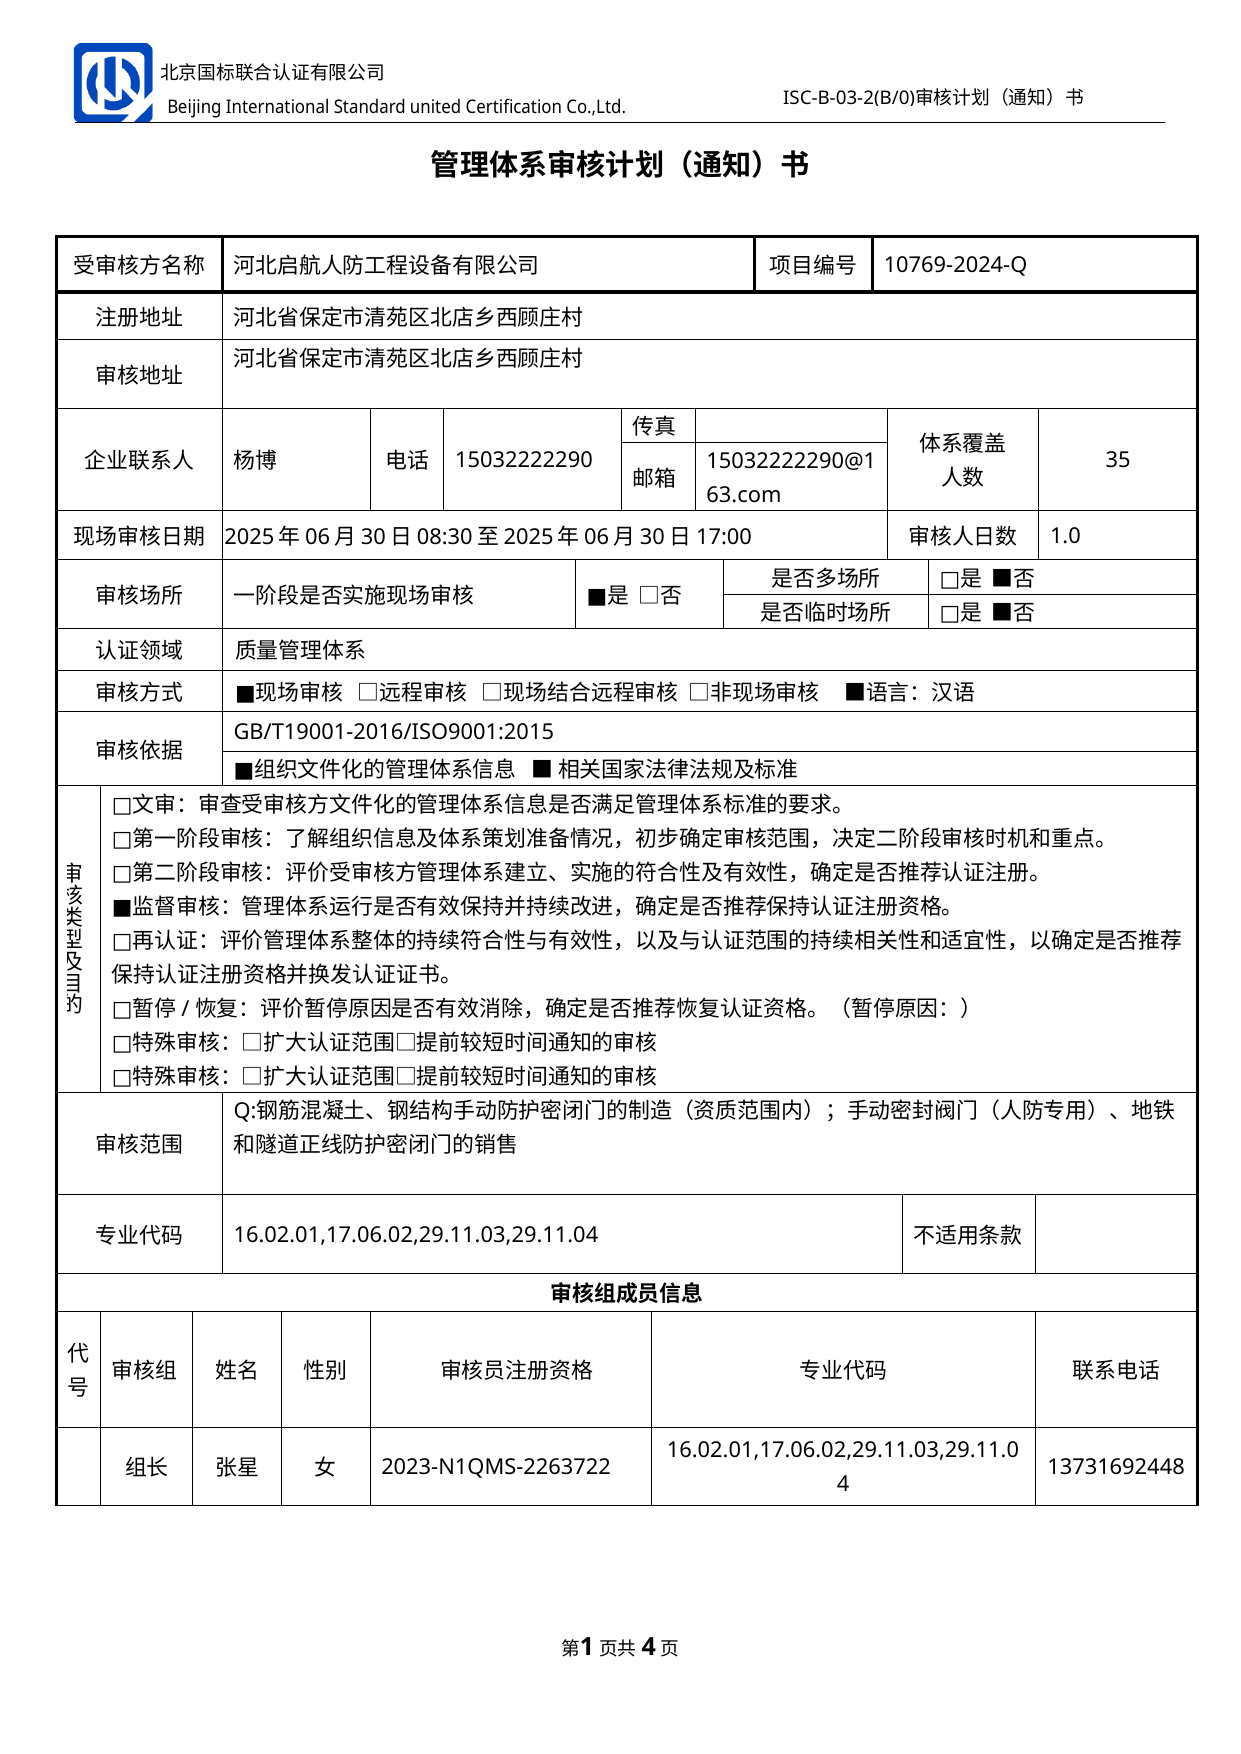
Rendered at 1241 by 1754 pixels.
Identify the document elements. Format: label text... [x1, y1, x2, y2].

table_cell 1.0 [1039, 511, 1196, 559]
table_cell 审核场所 [58, 560, 222, 628]
table_header 项目编号 [756, 238, 871, 290]
table_cell 16.02.01,17.06.02,29.11.03,29.11.04 [223, 1195, 902, 1273]
table_cell □是 ■否 [929, 560, 1196, 593]
picture [73, 43, 153, 123]
table_cell 15032222290 [444, 409, 621, 510]
table_cell 注册地址 [58, 294, 222, 339]
table_cell 审核依据 [58, 712, 222, 785]
table_cell 性别 [282, 1312, 370, 1427]
table_cell 审核地址 [58, 340, 222, 407]
table_cell [58, 1428, 100, 1504]
table_cell [696, 409, 887, 442]
table_cell 杨博 [223, 409, 370, 510]
table_cell 一阶段是否实施现场审核 [223, 560, 575, 628]
text 管理体系审核计划（通知）书 [75, 129, 1165, 197]
table_cell 专业代码 [58, 1195, 222, 1273]
table_cell 河北省保定市清苑区北店乡西顾庄村 [223, 340, 1196, 407]
table_cell 2023-N1QMS-2263722 [371, 1428, 651, 1504]
table_cell 质量管理体系 [223, 629, 1196, 669]
table_cell 审核组成员信息 [58, 1274, 1196, 1311]
table_cell Q:钢筋混凝土、钢结构手动防护密闭门的制造（资质范围内）；手动密封阀门（人防专用）、地铁和隧道正线防护密闭门的销售 [223, 1093, 1196, 1194]
table_cell 35 [1039, 409, 1196, 510]
table_header 10769-2024-Q [874, 238, 1196, 290]
table_cell 不适用条款 [903, 1195, 1035, 1273]
table_cell [1036, 1195, 1196, 1273]
table_cell 专业代码 [652, 1312, 1035, 1427]
table_cell 组长 [101, 1428, 192, 1504]
table_cell 审核范围 [58, 1093, 222, 1194]
table_cell ■组织文件化的管理体系信息 ■ 相关国家法律法规及标准 [223, 752, 1196, 785]
table_cell 审核人日数 [888, 511, 1038, 559]
table_cell 2025年06月30日 08:30至2025年06月30日 17:00 [223, 511, 887, 559]
table_cell 15032222290@163.com [696, 443, 887, 510]
table_cell 企业联系人 [58, 409, 222, 510]
table_cell 是否临时场所 [724, 595, 928, 628]
table_cell 审核方式 [58, 671, 222, 711]
table_cell 邮箱 [622, 443, 695, 510]
table_cell 13731692448 [1036, 1428, 1196, 1504]
table_cell ■现场审核 □远程审核 □现场结合远程审核 □非现场审核 ■语言：汉语 [223, 671, 1196, 711]
table_cell 体系覆盖 人数 [888, 409, 1038, 510]
table_cell 认证领域 [58, 629, 222, 669]
table_cell 张星 [193, 1428, 281, 1504]
table_cell 审核组 [101, 1312, 192, 1427]
table_cell ■是 □否 [576, 560, 723, 628]
table_header 受审核方名称 [58, 238, 221, 290]
table_cell 现场审核日期 [58, 511, 222, 559]
table_cell □文审：审查受审核方文件化的管理体系信息是否满足管理体系标准的要求。 □第一阶段审核：了解组织信息及体系策划准备情况，初步确定审核范围，决定二阶段审核时机和重点。 □第二阶段审核：评价受审核方管理体系建立、实施的符合性及有效性，确定是否推荐认证注册。 ■监督审核：管理体系运行是否有效保持并持续改进，确定是否推荐保持认证注册资格。 □再认证：评价管理体系整体的持续符合性与有效性，以及与认证范围的持续相关性和适宜性，以确定是否推荐保持认证注册资格并换发认证证书。 □暂停 / 恢复：评价暂停原因是否有效消除，确定是否推荐恢复认证资格。（暂停原因：） □特殊审核：□扩大认证范围□提前较短时间通知的审核 □特殊审核：□扩大认证范围□提前较短时间通知的审核 [101, 786, 1196, 1092]
table_cell 姓名 [193, 1312, 281, 1427]
table_cell 女 [282, 1428, 370, 1504]
table_cell 传真 [622, 409, 695, 442]
table_cell 河北省保定市清苑区北店乡西顾庄村 [223, 294, 1196, 339]
table_cell GB/T19001-2016/ISO9001:2015 [223, 712, 1196, 751]
table_cell 是否多场所 [724, 560, 928, 593]
table_cell 代号 [58, 1312, 100, 1427]
table_cell 电话 [371, 409, 443, 510]
table_cell 审核员注册资格 [371, 1312, 651, 1427]
table_cell 审核类型及目的 [58, 786, 100, 1092]
table_cell □是 ■否 [929, 595, 1196, 628]
table_header 河北启航人防工程设备有限公司 [224, 238, 753, 290]
table_cell 联系电话 [1036, 1312, 1196, 1427]
table_cell 16.02.01,17.06.02,29.11.03,29.11.04 [652, 1428, 1035, 1504]
